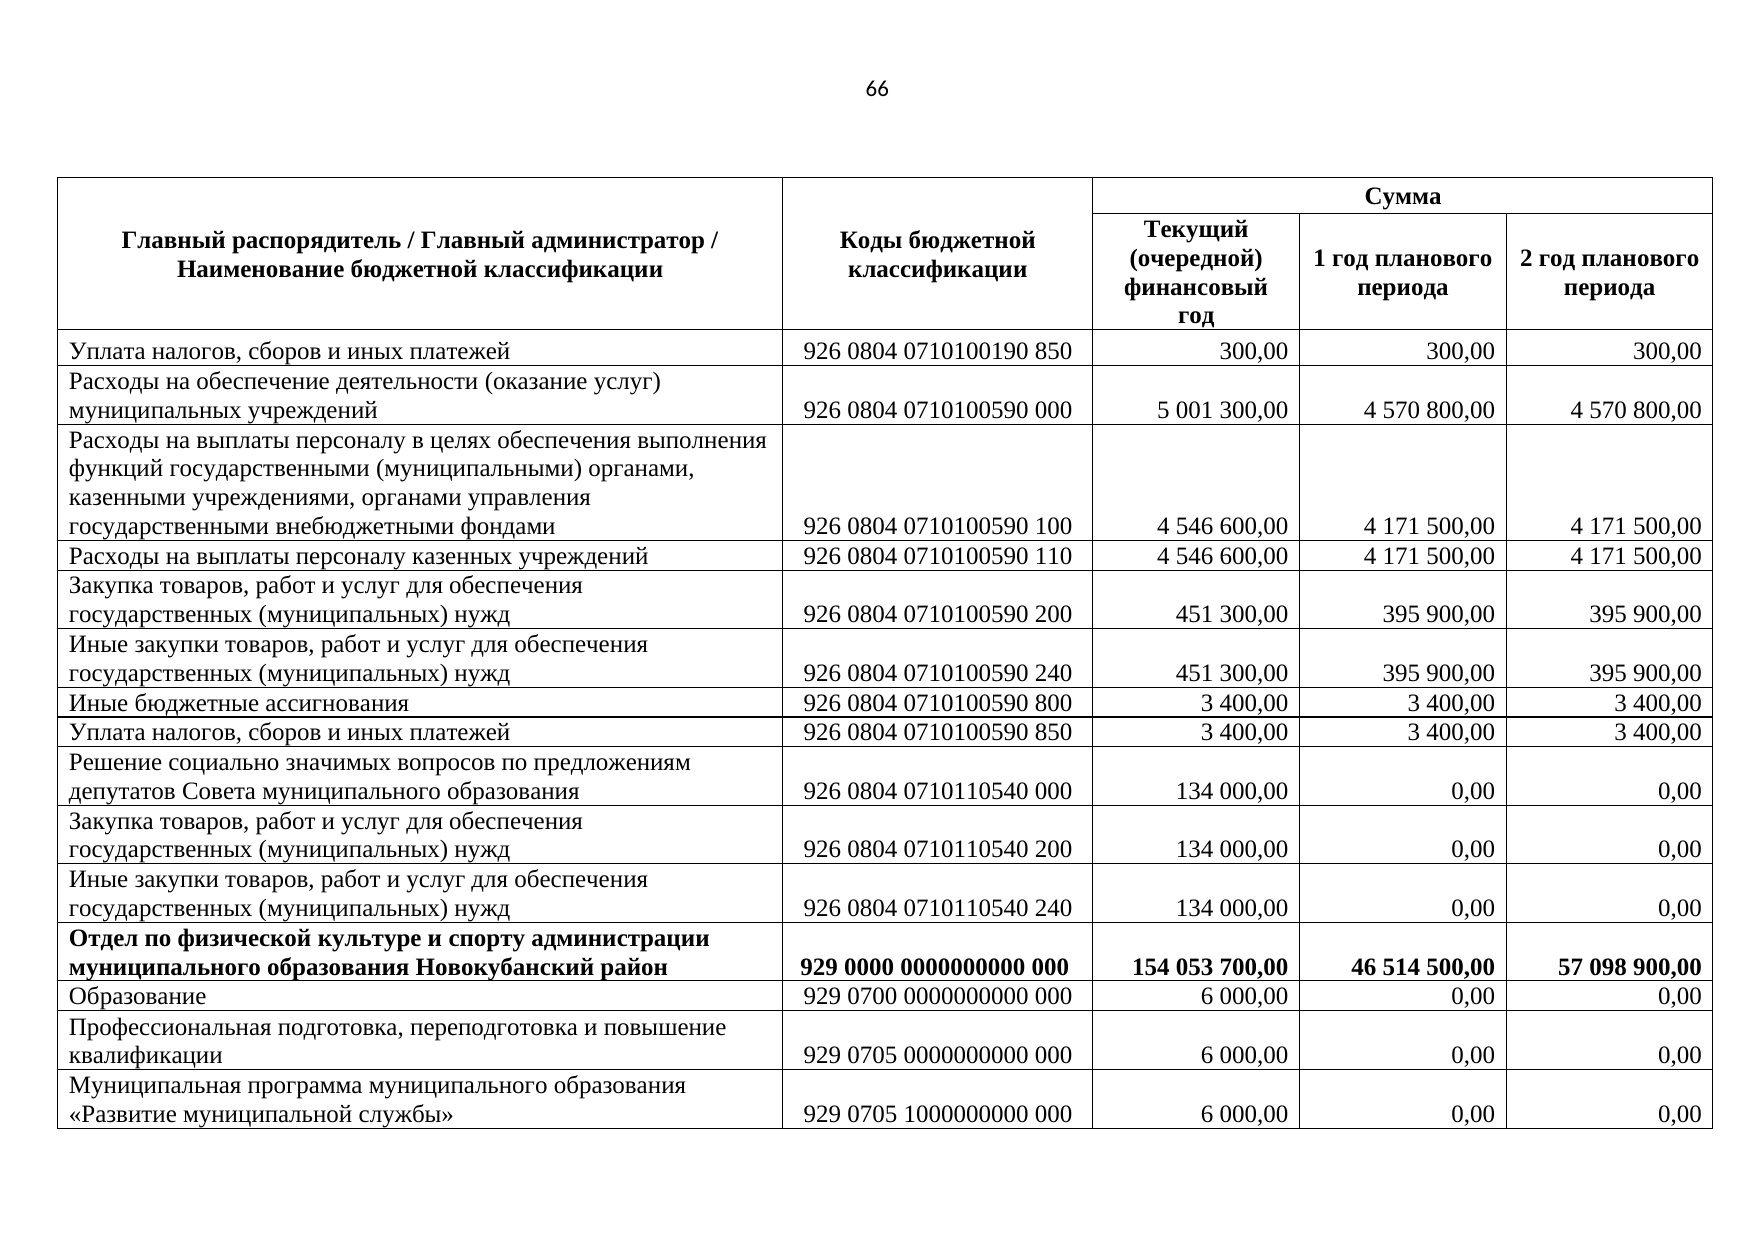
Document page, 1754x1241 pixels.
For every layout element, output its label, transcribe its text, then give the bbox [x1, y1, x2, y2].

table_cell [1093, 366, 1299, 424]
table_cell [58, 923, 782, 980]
table_cell 1 год планового периода [1300, 214, 1506, 329]
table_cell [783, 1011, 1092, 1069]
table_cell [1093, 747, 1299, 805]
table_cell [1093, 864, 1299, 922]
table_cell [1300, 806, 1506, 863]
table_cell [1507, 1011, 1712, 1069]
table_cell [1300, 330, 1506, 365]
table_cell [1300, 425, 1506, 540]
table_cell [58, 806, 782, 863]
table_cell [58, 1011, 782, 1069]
table_cell 2 год планового периода [1507, 214, 1712, 329]
table_header Главный распорядитель / Главный администратор / Наименование бюджетной классификации [58, 178, 782, 329]
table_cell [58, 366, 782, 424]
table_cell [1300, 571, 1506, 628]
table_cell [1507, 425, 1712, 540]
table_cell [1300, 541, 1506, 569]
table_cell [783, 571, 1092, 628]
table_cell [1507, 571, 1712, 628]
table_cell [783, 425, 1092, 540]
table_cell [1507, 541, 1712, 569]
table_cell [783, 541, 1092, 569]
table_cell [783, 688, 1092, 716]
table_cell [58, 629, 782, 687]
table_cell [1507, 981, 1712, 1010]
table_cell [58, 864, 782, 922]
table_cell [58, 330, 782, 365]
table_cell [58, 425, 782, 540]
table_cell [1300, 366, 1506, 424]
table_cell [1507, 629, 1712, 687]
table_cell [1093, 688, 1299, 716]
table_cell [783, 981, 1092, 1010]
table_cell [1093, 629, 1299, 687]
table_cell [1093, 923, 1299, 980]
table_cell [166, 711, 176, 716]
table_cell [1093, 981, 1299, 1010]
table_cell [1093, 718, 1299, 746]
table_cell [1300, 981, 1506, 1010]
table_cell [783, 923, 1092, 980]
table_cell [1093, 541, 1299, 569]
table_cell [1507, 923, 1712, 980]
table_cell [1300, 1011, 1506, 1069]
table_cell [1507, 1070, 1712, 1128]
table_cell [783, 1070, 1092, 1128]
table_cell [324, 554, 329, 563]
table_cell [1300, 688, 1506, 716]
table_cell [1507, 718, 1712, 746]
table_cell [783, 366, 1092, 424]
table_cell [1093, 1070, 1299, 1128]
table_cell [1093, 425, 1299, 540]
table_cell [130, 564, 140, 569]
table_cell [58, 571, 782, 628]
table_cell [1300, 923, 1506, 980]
table_header Сумма [1093, 178, 1712, 213]
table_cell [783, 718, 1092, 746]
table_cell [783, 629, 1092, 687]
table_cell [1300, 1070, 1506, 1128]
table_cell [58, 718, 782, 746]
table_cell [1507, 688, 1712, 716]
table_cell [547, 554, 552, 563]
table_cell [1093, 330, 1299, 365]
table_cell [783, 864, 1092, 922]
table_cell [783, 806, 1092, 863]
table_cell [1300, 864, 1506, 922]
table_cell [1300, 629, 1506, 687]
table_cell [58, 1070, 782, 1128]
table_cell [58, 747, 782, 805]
table_cell Текущий (очередной) финансовый год [1093, 214, 1299, 329]
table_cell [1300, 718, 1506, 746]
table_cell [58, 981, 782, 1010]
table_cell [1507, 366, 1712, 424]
table_header Коды бюджетной классификации [783, 178, 1092, 329]
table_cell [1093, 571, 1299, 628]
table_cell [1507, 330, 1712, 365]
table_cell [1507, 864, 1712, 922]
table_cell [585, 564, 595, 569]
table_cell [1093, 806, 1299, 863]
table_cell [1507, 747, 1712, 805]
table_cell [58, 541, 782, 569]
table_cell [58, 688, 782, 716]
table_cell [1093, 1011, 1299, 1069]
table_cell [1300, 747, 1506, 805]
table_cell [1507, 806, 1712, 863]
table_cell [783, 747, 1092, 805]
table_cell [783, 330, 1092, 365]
